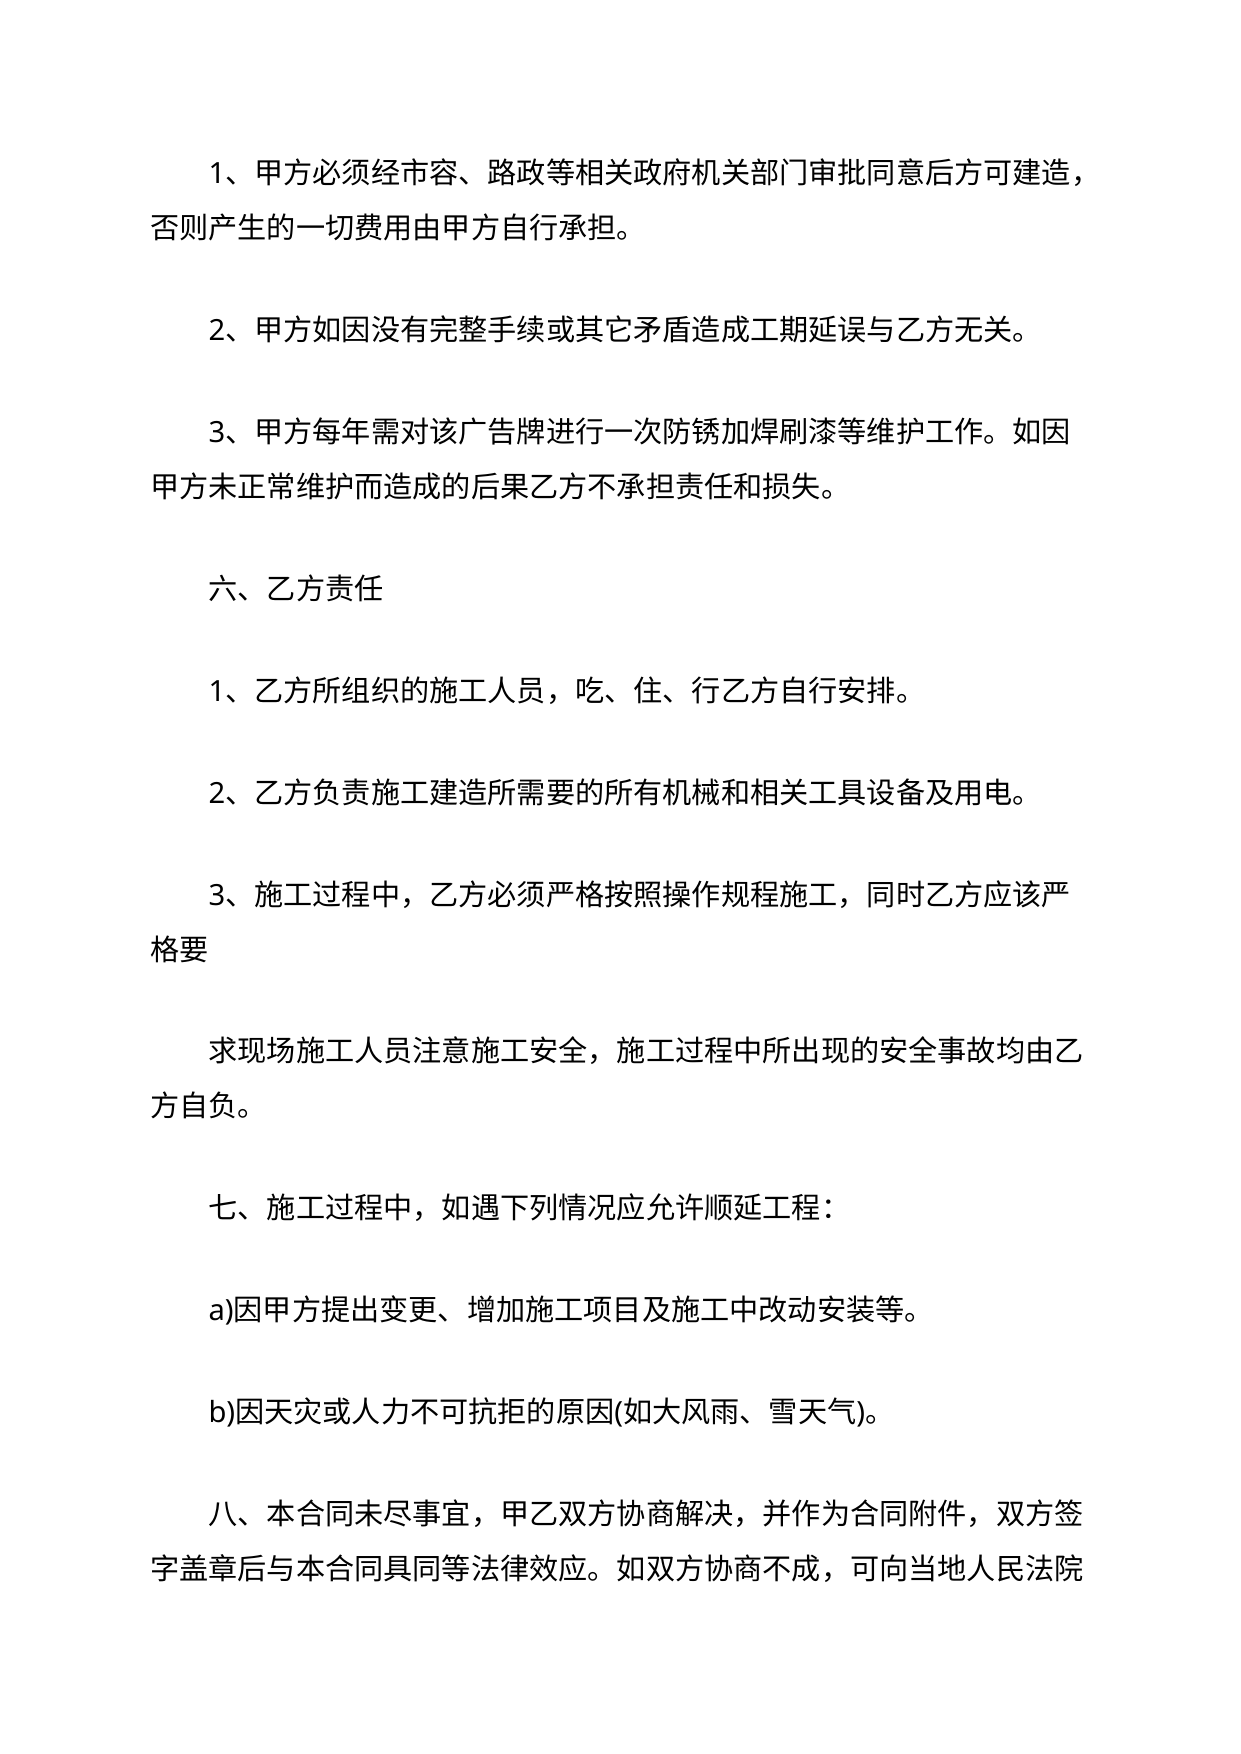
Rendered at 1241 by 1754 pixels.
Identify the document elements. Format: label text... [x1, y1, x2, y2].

text a)因甲方提出变更、增加施工项目及施工中改动安装等。 [150, 1286, 1090, 1329]
text 六、乙方责任 [150, 566, 1090, 608]
text 七、施工过程中，如遇下列情况应允许顺延工程： [150, 1185, 1090, 1227]
text b)因天灾或人力不可抗拒的原因(如大风雨、雪天气)。 [150, 1388, 1090, 1431]
text 3、施工过程中，乙方必须严格按照操作规程施工，同时乙方应该严格要 [150, 871, 1090, 968]
text 2、甲方如因没有完整手续或其它矛盾造成工期延误与乙方无关。 [150, 307, 1090, 349]
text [150, 1490, 1090, 1588]
text 3、甲方每年需对该广告牌进行一次防锈加焊刷漆等维护工作。如因甲方未正常维护而造成的后果乙方不承担责任和损失。 [150, 409, 1090, 506]
text 求现场施工人员注意施工安全，施工过程中所出现的安全事故均由乙方自负。 [150, 1028, 1090, 1125]
text 2、乙方负责施工建造所需要的所有机械和相关工具设备及用电。 [150, 769, 1090, 812]
text 1、甲方必须经市容、路政等相关政府机关部门审批同意后方可建造，否则产生的一切费用由甲方自行承担。 [150, 150, 1090, 247]
text 1、乙方所组织的施工人员，吃、住、行乙方自行安排。 [150, 667, 1090, 710]
